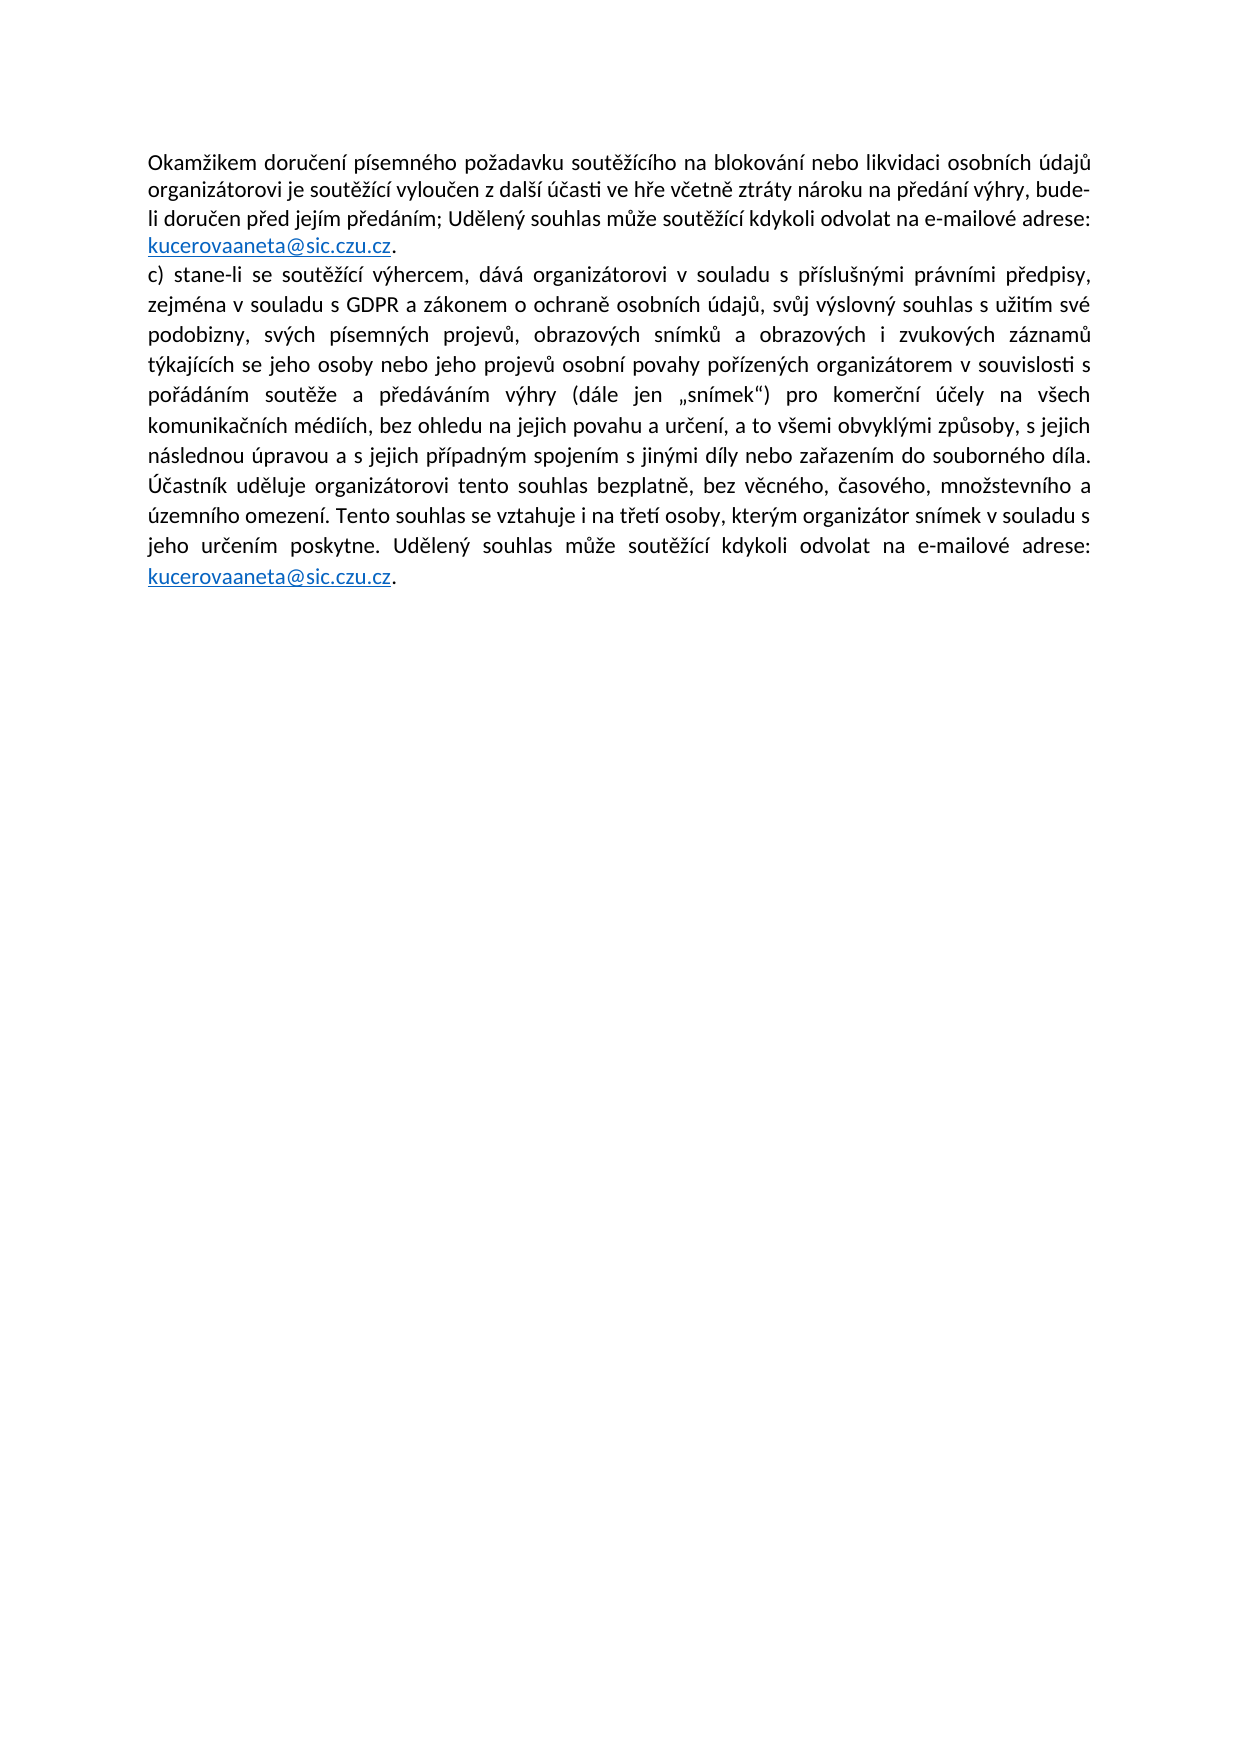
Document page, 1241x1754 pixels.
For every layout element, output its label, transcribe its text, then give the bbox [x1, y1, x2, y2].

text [148, 148, 1093, 260]
text c) stane-li se soutěžící výhercem, dává organizátorovi v souladu s příslušnými právními předpisy, zejména v souladu s GDPR a zákonem o ochraně osobních údajů, svůj výslovný souhlas s užitím své podobizny, svých písemných projevů, obrazových snímků a obrazových i zvukových záznamů týkajících se jeho osoby nebo jeho projevů osobní povahy pořízených organizátorem v souvislosti s pořádáním soutěže a předáváním výhry (dále jen „snímek“) pro komerční účely na všech komunikačních médiích, bez ohledu na jejich povahu a určení, a to všemi obvyklými způsoby, s jejich následnou úpravou a s jejich případným spojením s jinými díly nebo zařazením do souborného díla. Účastník uděluje organizátorovi tento souhlas bezplatně, bez věcného, časového, množstevního a územního omezení. Tento souhlas se vztahuje i na třetí osoby, kterým organizátor snímek v souladu s jeho určením poskytne. Udělený souhlas může soutěžící kdykoli odvolat na e-mailové adrese: kucerovaaneta@sic.czu.cz. [148, 260, 1093, 590]
